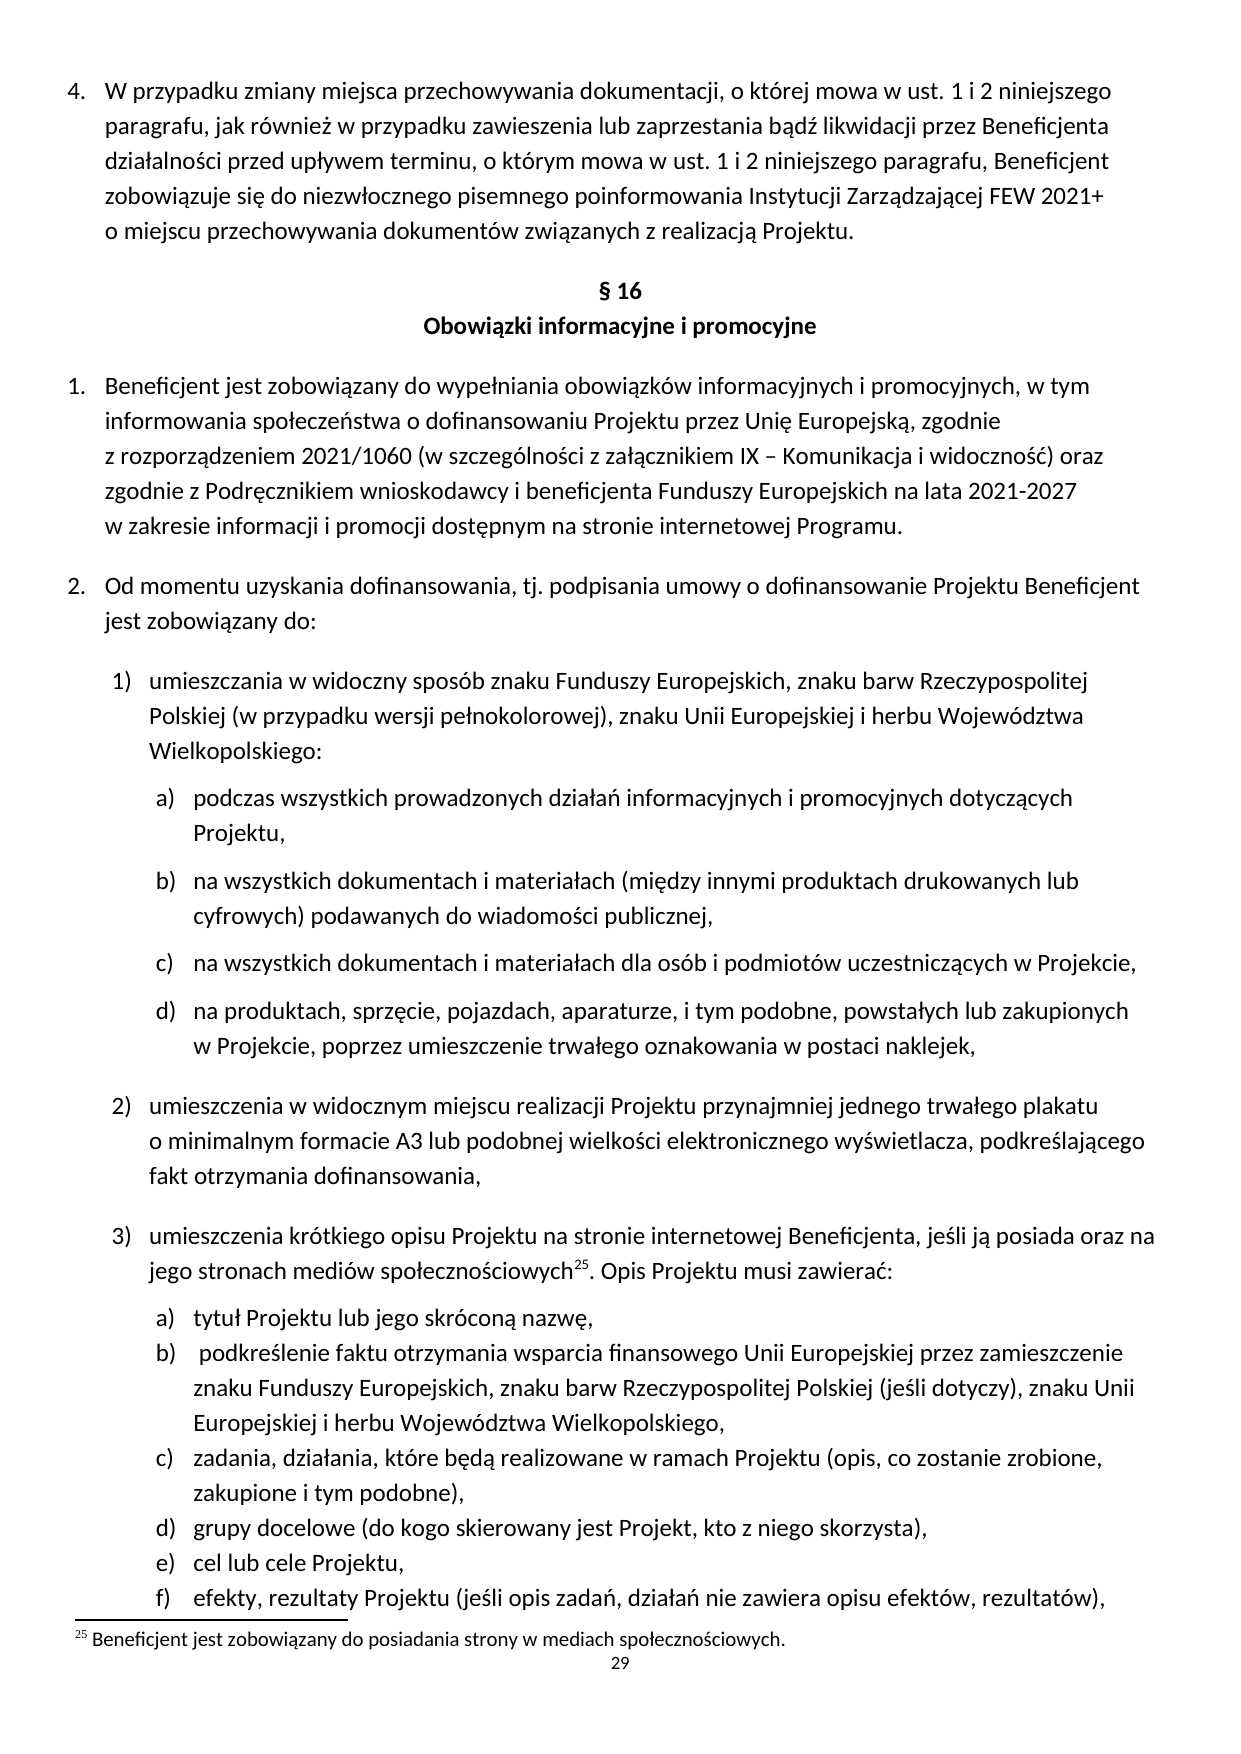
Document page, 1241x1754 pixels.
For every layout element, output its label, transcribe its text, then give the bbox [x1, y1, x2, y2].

list umieszczenia krótkiego opisu Projektu na stronie internetowej Beneficjenta, jeśli ją posiada oraz na jego stronach mediów społecznościowych. Opis Projektu musi zawierać: [111, 1220, 1165, 1286]
list cel lub cele Projektu, [156, 1547, 1165, 1578]
list podkreślenie faktu otrzymania wsparcia finansowego Unii Europejskiej przez zamieszczenie znaku Funduszy Europejskich, znaku barw Rzeczypospolitej Polskiej (jeśli dotyczy), znaku Unii Europejskiej i herbu Województwa Wielkopolskiego, [156, 1337, 1165, 1438]
list na produktach, sprzęcie, pojazdach, aparaturze, i tym podobne, powstałych lub zakupionych w Projekcie, poprzez umieszczenie trwałego oznakowania w postaci naklejek, [156, 995, 1165, 1061]
list umieszczenia w widocznym miejscu realizacji Projektu przynajmniej jednego trwałego plakatu o minimalnym formacie A3 lub podobnej wielkości elektronicznego wyświetlacza, podkreślającego fakt otrzymania dofinansowania, [111, 1090, 1165, 1191]
list na wszystkich dokumentach i materiałach (między innymi produktach drukowanych lub cyfrowych) podawanych do wiadomości publicznej, [156, 865, 1165, 931]
list umieszczania w widoczny sposób znaku Funduszy Europejskich, znaku barw Rzeczypospolitej Polskiej (w przypadku wersji pełnokolorowej), znaku Unii Europejskiej i herbu Województwa Wielkopolskiego: [111, 665, 1165, 766]
list grupy docelowe (do kogo skierowany jest Projekt, kto z niego skorzysta), [156, 1512, 1165, 1543]
list podczas wszystkich prowadzonych działań informacyjnych i promocyjnych dotyczących Projektu, [156, 782, 1165, 848]
subtitle Obowiązki informacyjne i promocyjne [75, 310, 1165, 341]
subtitle § 16 [75, 275, 1165, 306]
list efekty, rezultaty Projektu (jeśli opis zadań, działań nie zawiera opisu efektów, rezultatów), [156, 1582, 1165, 1613]
list na wszystkich dokumentach i materiałach dla osób i podmiotów uczestniczących w Projekcie, [156, 947, 1165, 978]
list W przypadku zmiany miejsca przechowywania dokumentacji, o której mowa w ust. 1 i 2 niniejszego paragrafu, jak również w przypadku zawieszenia lub zaprzestania bądź likwidacji przez Beneficjenta działalności przed upływem terminu, o którym mowa w ust. 1 i 2 niniejszego paragrafu, Beneficjent zobowiązuje się do niezwłocznego pisemnego poinformowania Instytucji Zarządzającej FEW 2021+ o miejscu przechowywania dokumentów związanych z realizacją Projektu. [67, 75, 1165, 246]
list Beneficjent jest zobowiązany do wypełniania obowiązków informacyjnych i promocyjnych, w tym informowania społeczeństwa o dofinansowaniu Projektu przez Unię Europejską, zgodnie z rozporządzeniem 2021/1060 (w szczególności z załącznikiem IX – Komunikacja i widoczność) oraz zgodnie z Podręcznikiem wnioskodawcy i beneficjenta Funduszy Europejskich na lata 2021-2027 w zakresie informacji i promocji dostępnym na stronie internetowej Programu. [67, 370, 1165, 541]
list tytuł Projektu lub jego skróconą nazwę, [156, 1302, 1165, 1333]
list zadania, działania, które będą realizowane w ramach Projektu (opis, co zostanie zrobione, zakupione i tym podobne), [156, 1442, 1165, 1508]
list Od momentu uzyskania dofinansowania, tj. podpisania umowy o dofinansowanie Projektu Beneficjent jest zobowiązany do: [67, 570, 1165, 636]
